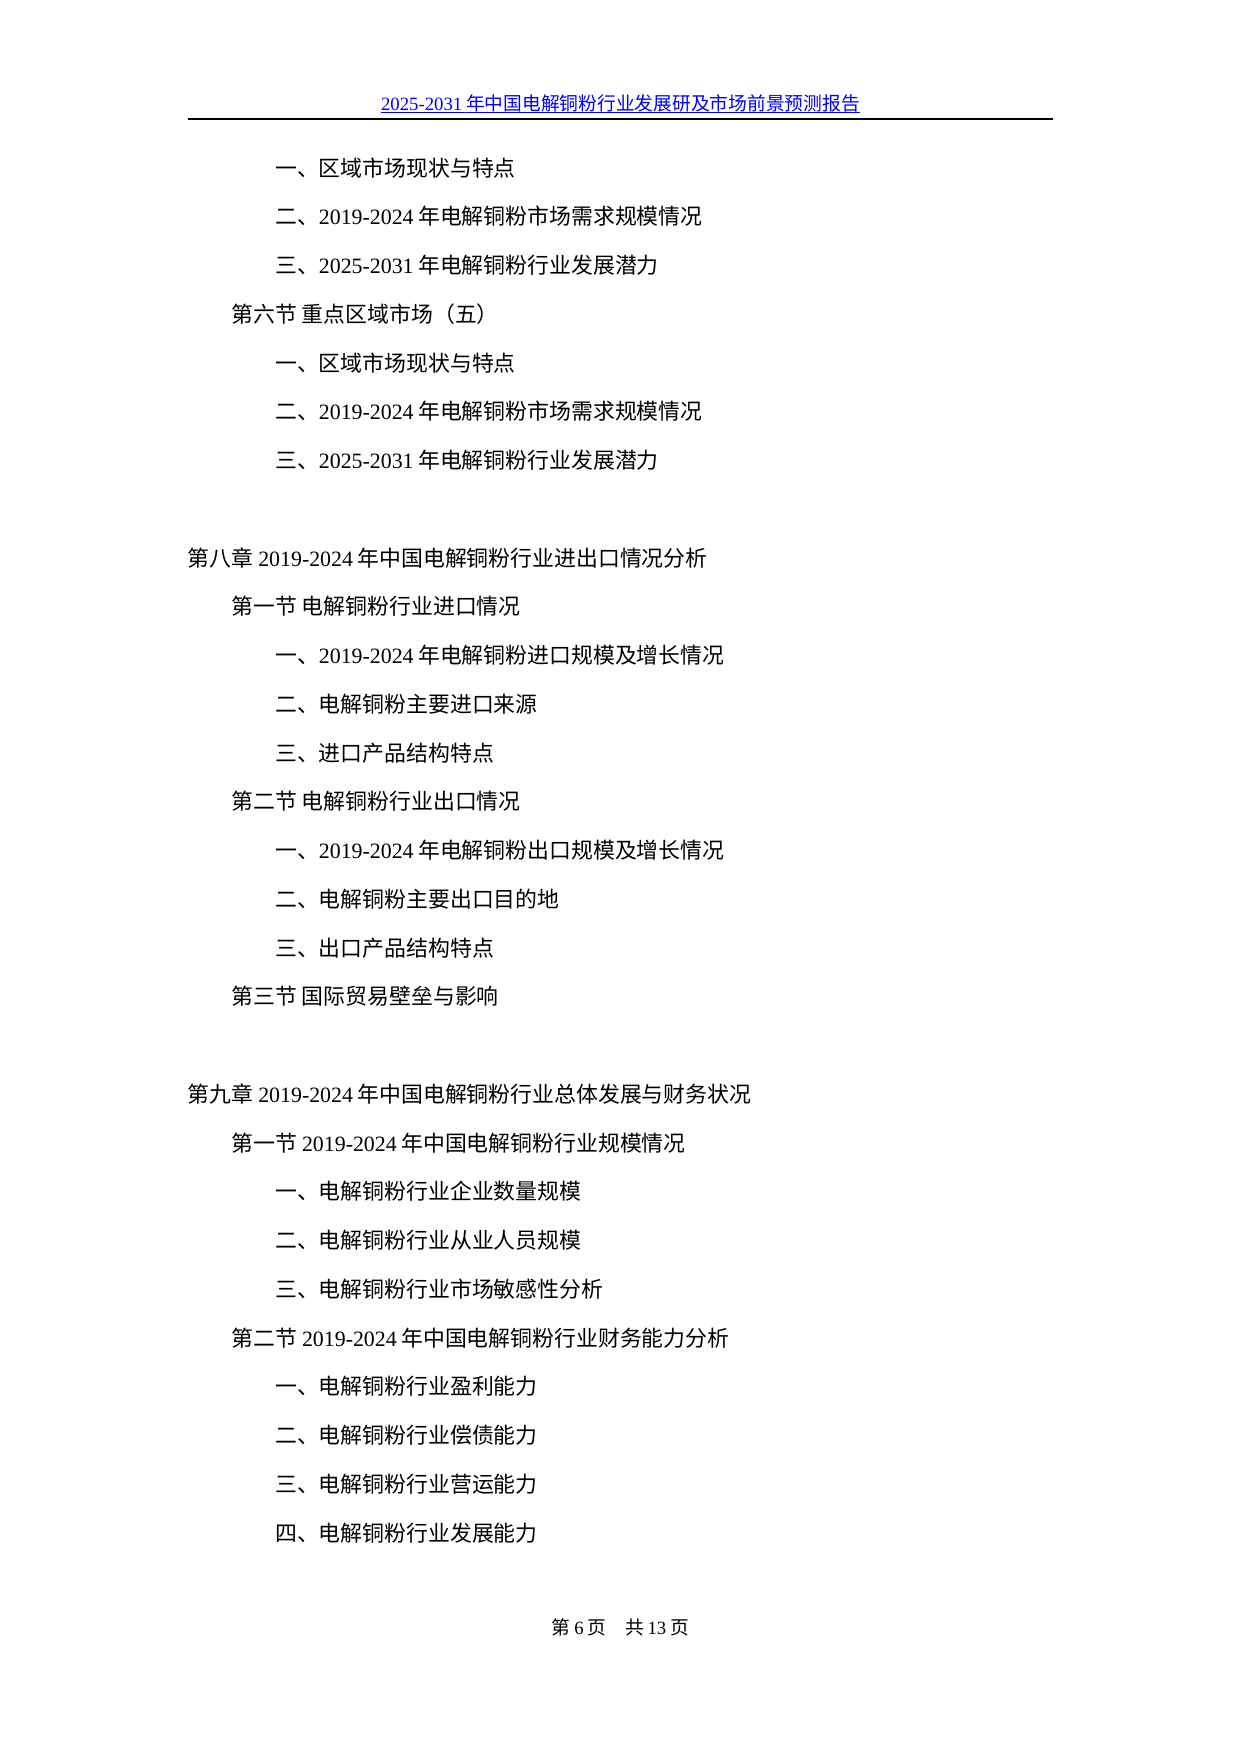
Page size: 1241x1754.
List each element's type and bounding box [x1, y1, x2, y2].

text [187, 150, 1053, 1548]
